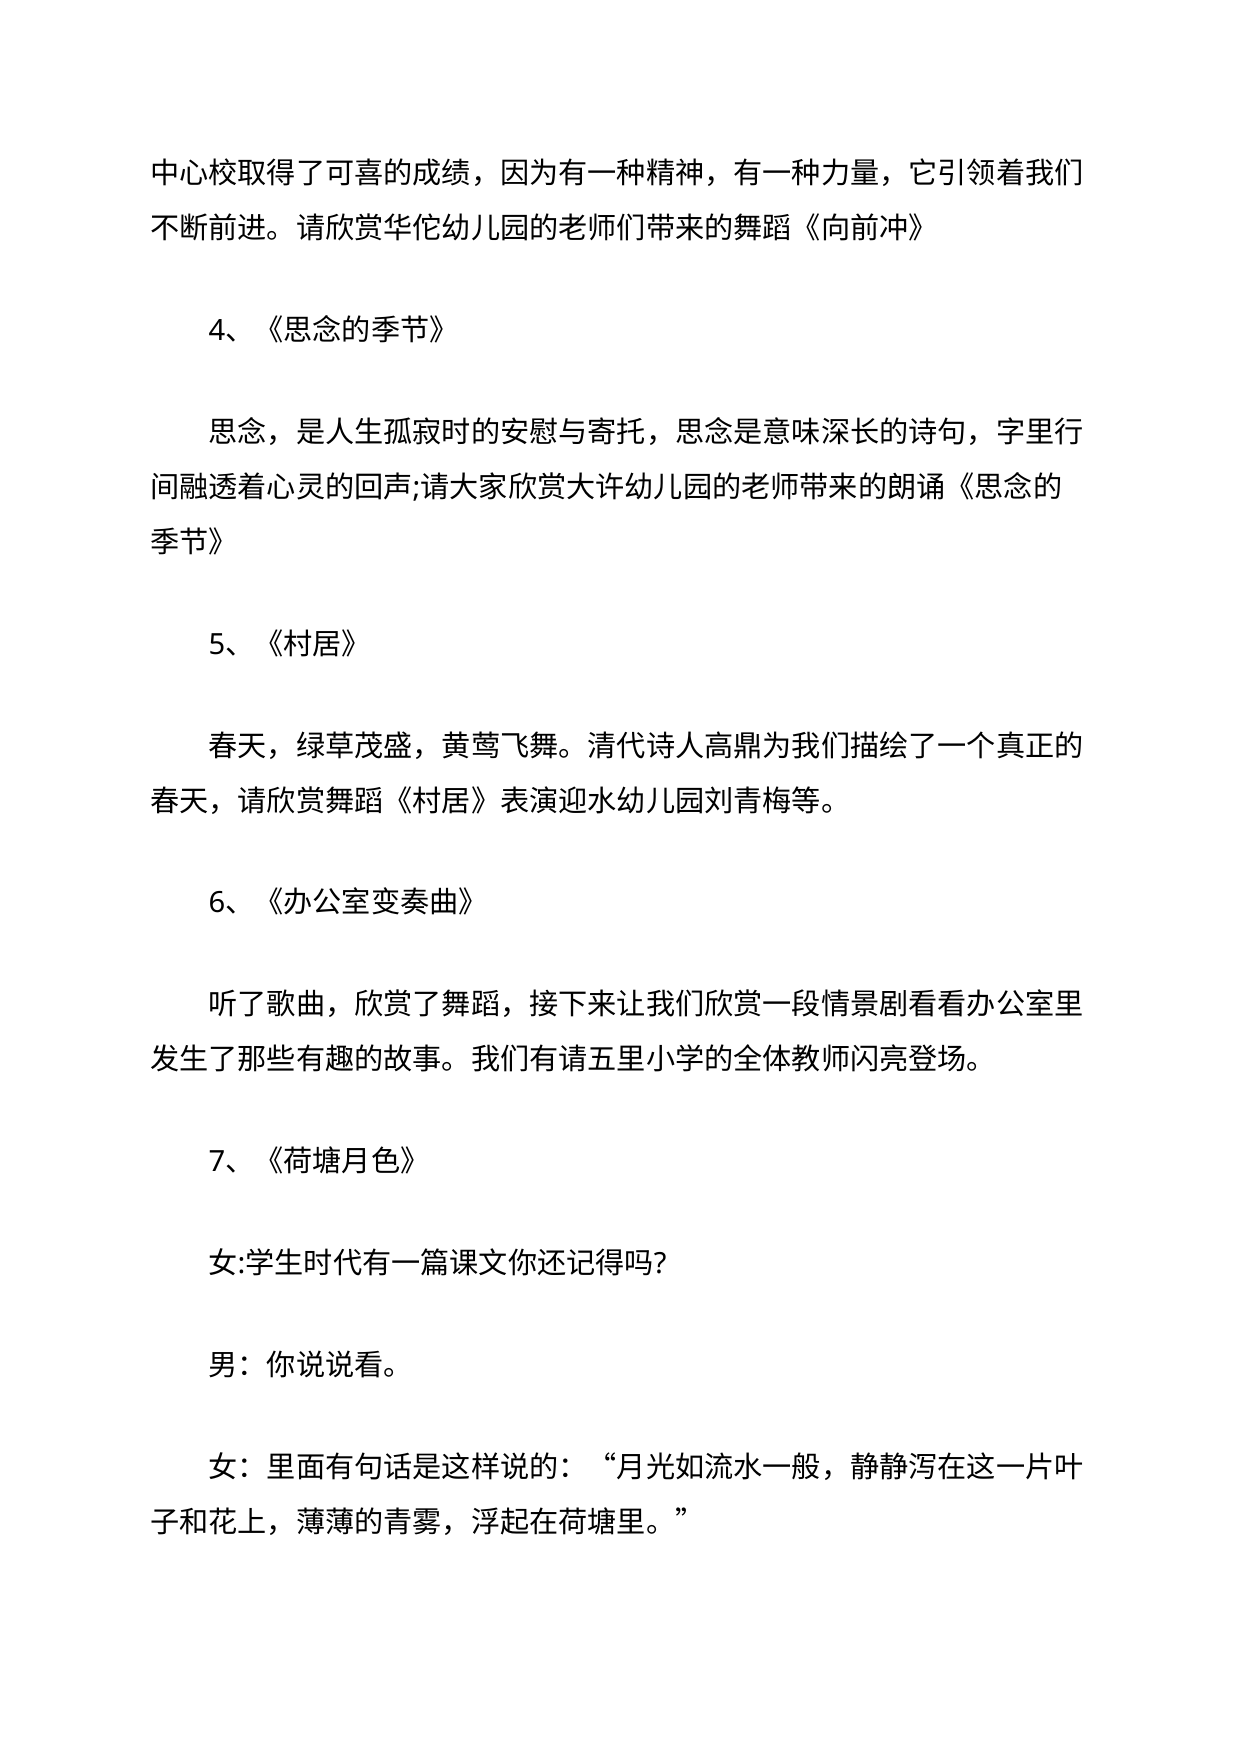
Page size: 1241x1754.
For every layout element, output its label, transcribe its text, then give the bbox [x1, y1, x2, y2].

text 7、《荷塘月色》 [150, 1138, 1090, 1180]
text 女：里面有句话是这样说的：“月光如流水一般，静静泻在这一片叶子和花上，薄薄的青雾，浮起在荷塘里。” [150, 1443, 1090, 1541]
text 5、《村居》 [150, 620, 1090, 663]
text 4、《思念的季节》 [150, 307, 1090, 349]
text 男：你说说看。 [150, 1342, 1090, 1384]
text 女:学生时代有一篇课文你还记得吗? [150, 1239, 1090, 1282]
text 思念，是人生孤寂时的安慰与寄托，思念是意味深长的诗句，字里行间融透着心灵的回声;请大家欣赏大许幼儿园的老师带来的朗诵《思念的季节》 [150, 409, 1090, 561]
text 6、《办公室变奏曲》 [150, 879, 1090, 921]
text 听了歌曲，欣赏了舞蹈，接下来让我们欣赏一段情景剧看看办公室里发生了那些有趣的故事。我们有请五里小学的全体教师闪亮登场。 [150, 981, 1090, 1078]
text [150, 150, 1090, 247]
text 春天，绿草茂盛，黄莺飞舞。清代诗人高鼎为我们描绘了一个真正的春天，请欣赏舞蹈《村居》表演迎水幼儿园刘青梅等。 [150, 722, 1090, 819]
